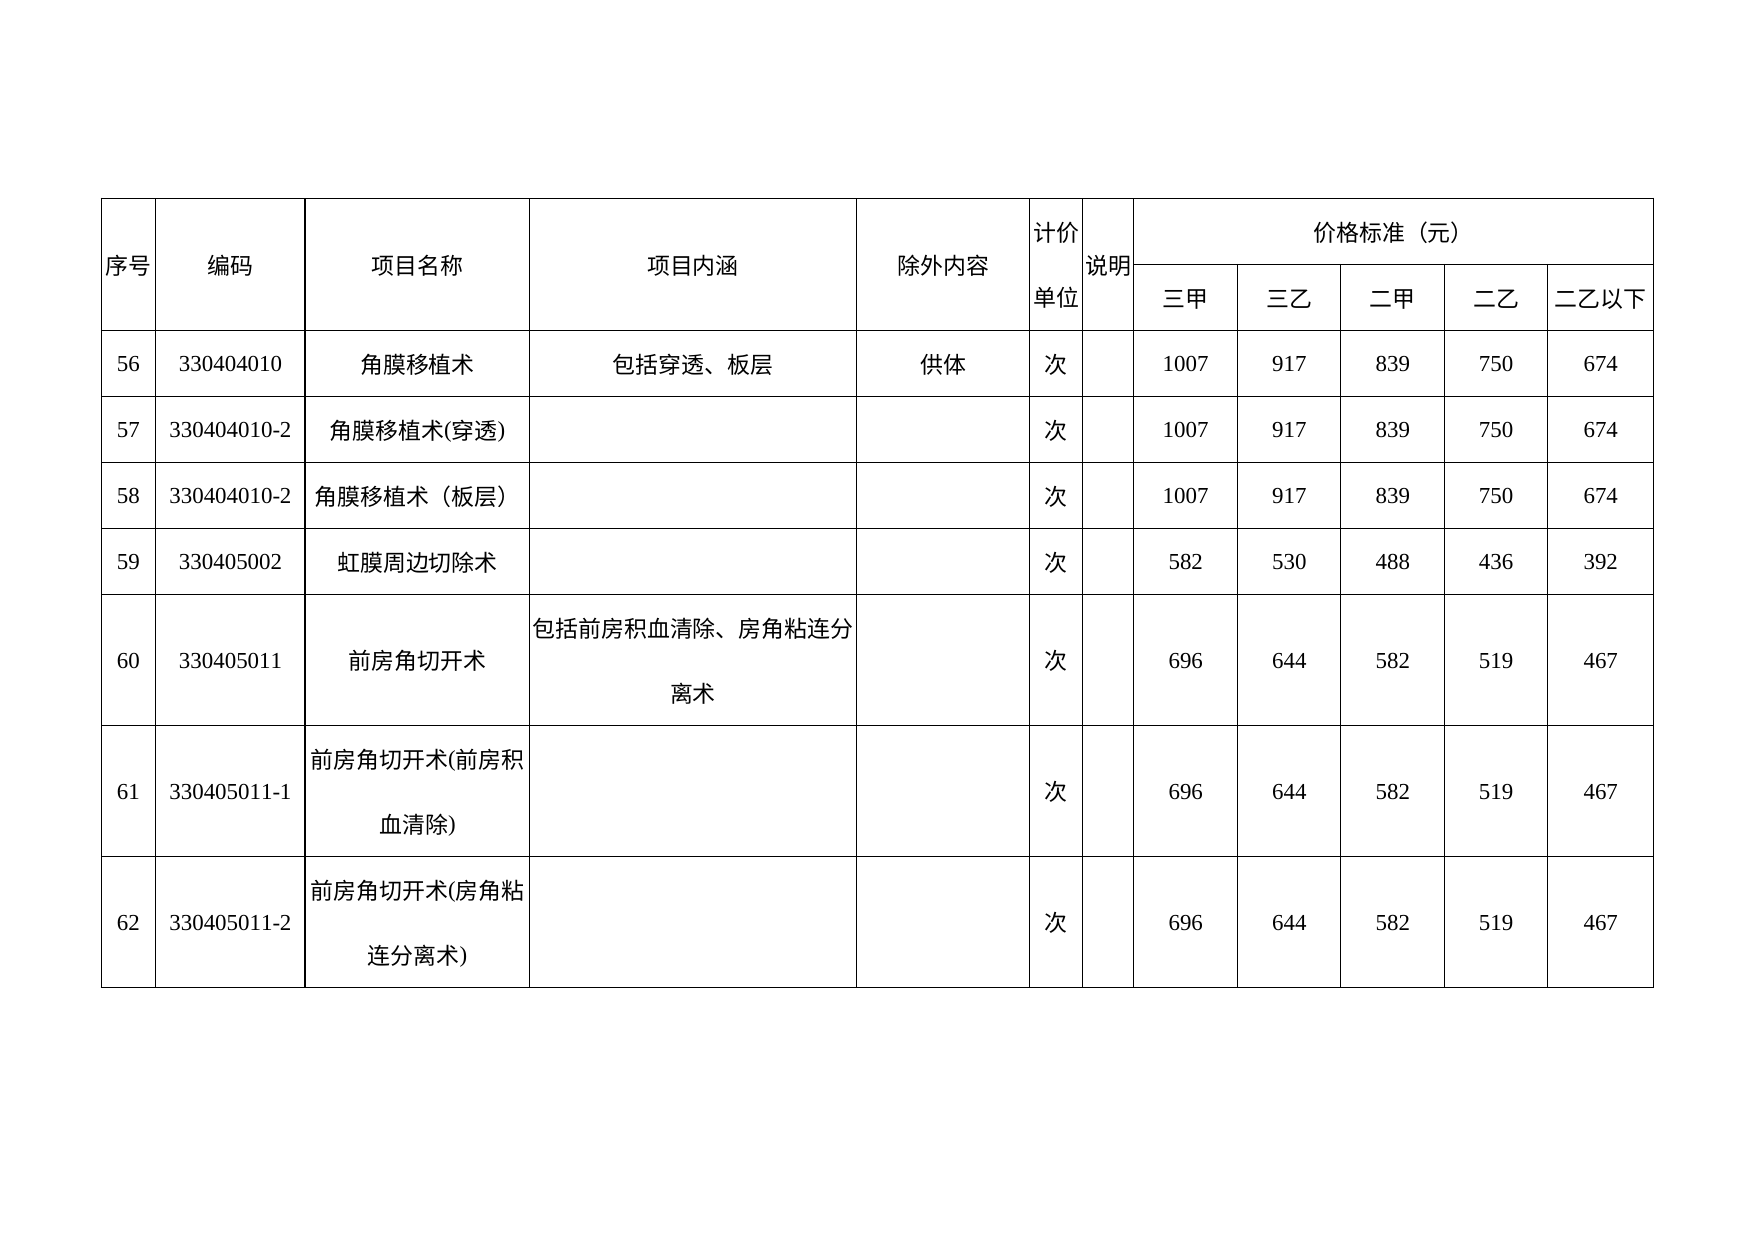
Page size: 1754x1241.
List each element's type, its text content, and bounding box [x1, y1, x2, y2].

table_cell [857, 857, 1029, 987]
table_cell 330405011 [156, 595, 304, 725]
table_cell 60 [102, 595, 155, 725]
table_cell 530 [1238, 529, 1340, 594]
table_cell 次 [1030, 463, 1082, 528]
table_cell [530, 463, 856, 528]
table_header 项目内涵 [530, 199, 856, 330]
table_cell 次 [1030, 397, 1082, 462]
table_cell 519 [1445, 857, 1547, 987]
table_cell 角膜移植术 [306, 331, 529, 396]
table_cell 包括穿透、板层 [530, 331, 856, 396]
table_cell [857, 463, 1029, 528]
table_cell 696 [1134, 726, 1237, 856]
table_cell 62 [102, 857, 155, 987]
table_cell 839 [1341, 397, 1444, 462]
table_cell 839 [1341, 463, 1444, 528]
table_cell 674 [1548, 463, 1653, 528]
table_cell 1007 [1134, 331, 1237, 396]
table_cell [530, 726, 856, 856]
table_cell [1083, 726, 1133, 856]
table_cell 330404010-2 [156, 463, 304, 528]
table_header 项目名称 [306, 199, 529, 330]
table_cell 750 [1445, 331, 1547, 396]
table_cell 1007 [1134, 463, 1237, 528]
table_cell 750 [1445, 463, 1547, 528]
table_cell 330405011-1 [156, 726, 304, 856]
table_cell [1083, 397, 1133, 462]
table_cell 59 [102, 529, 155, 594]
table_cell 三甲 [1134, 265, 1237, 330]
table_cell 436 [1445, 529, 1547, 594]
table_cell 角膜移植术(穿透) [306, 397, 529, 462]
table_cell 二乙以下 [1548, 265, 1653, 330]
table_cell 644 [1238, 857, 1340, 987]
table_cell 次 [1030, 857, 1082, 987]
table_cell 次 [1030, 529, 1082, 594]
table_cell 696 [1134, 857, 1237, 987]
table_cell 次 [1030, 726, 1082, 856]
table_cell 644 [1238, 595, 1340, 725]
table_cell 包括前房积血清除、房角粘连分离术 [530, 595, 856, 725]
table_cell [1083, 529, 1133, 594]
table_cell 917 [1238, 397, 1340, 462]
table_cell 467 [1548, 595, 1653, 725]
table_cell 519 [1445, 726, 1547, 856]
table_cell [530, 857, 856, 987]
table_cell 582 [1341, 726, 1444, 856]
table_cell 1007 [1134, 397, 1237, 462]
table_cell 519 [1445, 595, 1547, 725]
table_header 价格标准（元） [1134, 199, 1653, 264]
table_cell 330404010 [156, 331, 304, 396]
table_cell 二甲 [1341, 265, 1444, 330]
table_cell [1083, 331, 1133, 396]
table_cell 582 [1134, 529, 1237, 594]
table_cell 角膜移植术（板层） [306, 463, 529, 528]
table_header 说明 [1083, 199, 1133, 330]
table_cell 330405011-2 [156, 857, 304, 987]
table_cell 750 [1445, 397, 1547, 462]
table_cell 917 [1238, 331, 1340, 396]
table_header 编码 [156, 199, 304, 330]
table_cell 917 [1238, 463, 1340, 528]
table_cell 644 [1238, 726, 1340, 856]
table_cell [530, 529, 856, 594]
table_cell 330405002 [156, 529, 304, 594]
table_cell 674 [1548, 397, 1653, 462]
table_header 计价单位 [1030, 199, 1082, 330]
table_cell 二乙 [1445, 265, 1547, 330]
table_cell 696 [1134, 595, 1237, 725]
table_cell 839 [1341, 331, 1444, 396]
table_cell [530, 397, 856, 462]
table_cell [857, 595, 1029, 725]
table_cell 467 [1548, 726, 1653, 856]
table_cell [857, 397, 1029, 462]
table_cell 57 [102, 397, 155, 462]
table_header 除外内容 [857, 199, 1029, 330]
table_cell [1083, 463, 1133, 528]
table_header 序号 [102, 199, 155, 330]
table_cell 392 [1548, 529, 1653, 594]
table_cell 三乙 [1238, 265, 1340, 330]
table_cell [1083, 857, 1133, 987]
table_cell [857, 529, 1029, 594]
table_cell 次 [1030, 331, 1082, 396]
table_cell [1083, 595, 1133, 725]
table_cell 674 [1548, 331, 1653, 396]
table_cell 582 [1341, 857, 1444, 987]
table_cell 前房角切开术(房角粘连分离术) [306, 857, 529, 987]
table_cell 56 [102, 331, 155, 396]
table_cell 次 [1030, 595, 1082, 725]
table_cell 前房角切开术 [306, 595, 529, 725]
table_cell 58 [102, 463, 155, 528]
table_cell 582 [1341, 595, 1444, 725]
table_cell 前房角切开术(前房积血清除) [306, 726, 529, 856]
table_cell 供体 [857, 331, 1029, 396]
table_cell 330404010-2 [156, 397, 304, 462]
table_cell [857, 726, 1029, 856]
table_cell 488 [1341, 529, 1444, 594]
table_cell 61 [102, 726, 155, 856]
table_cell 虹膜周边切除术 [306, 529, 529, 594]
table_cell 467 [1548, 857, 1653, 987]
